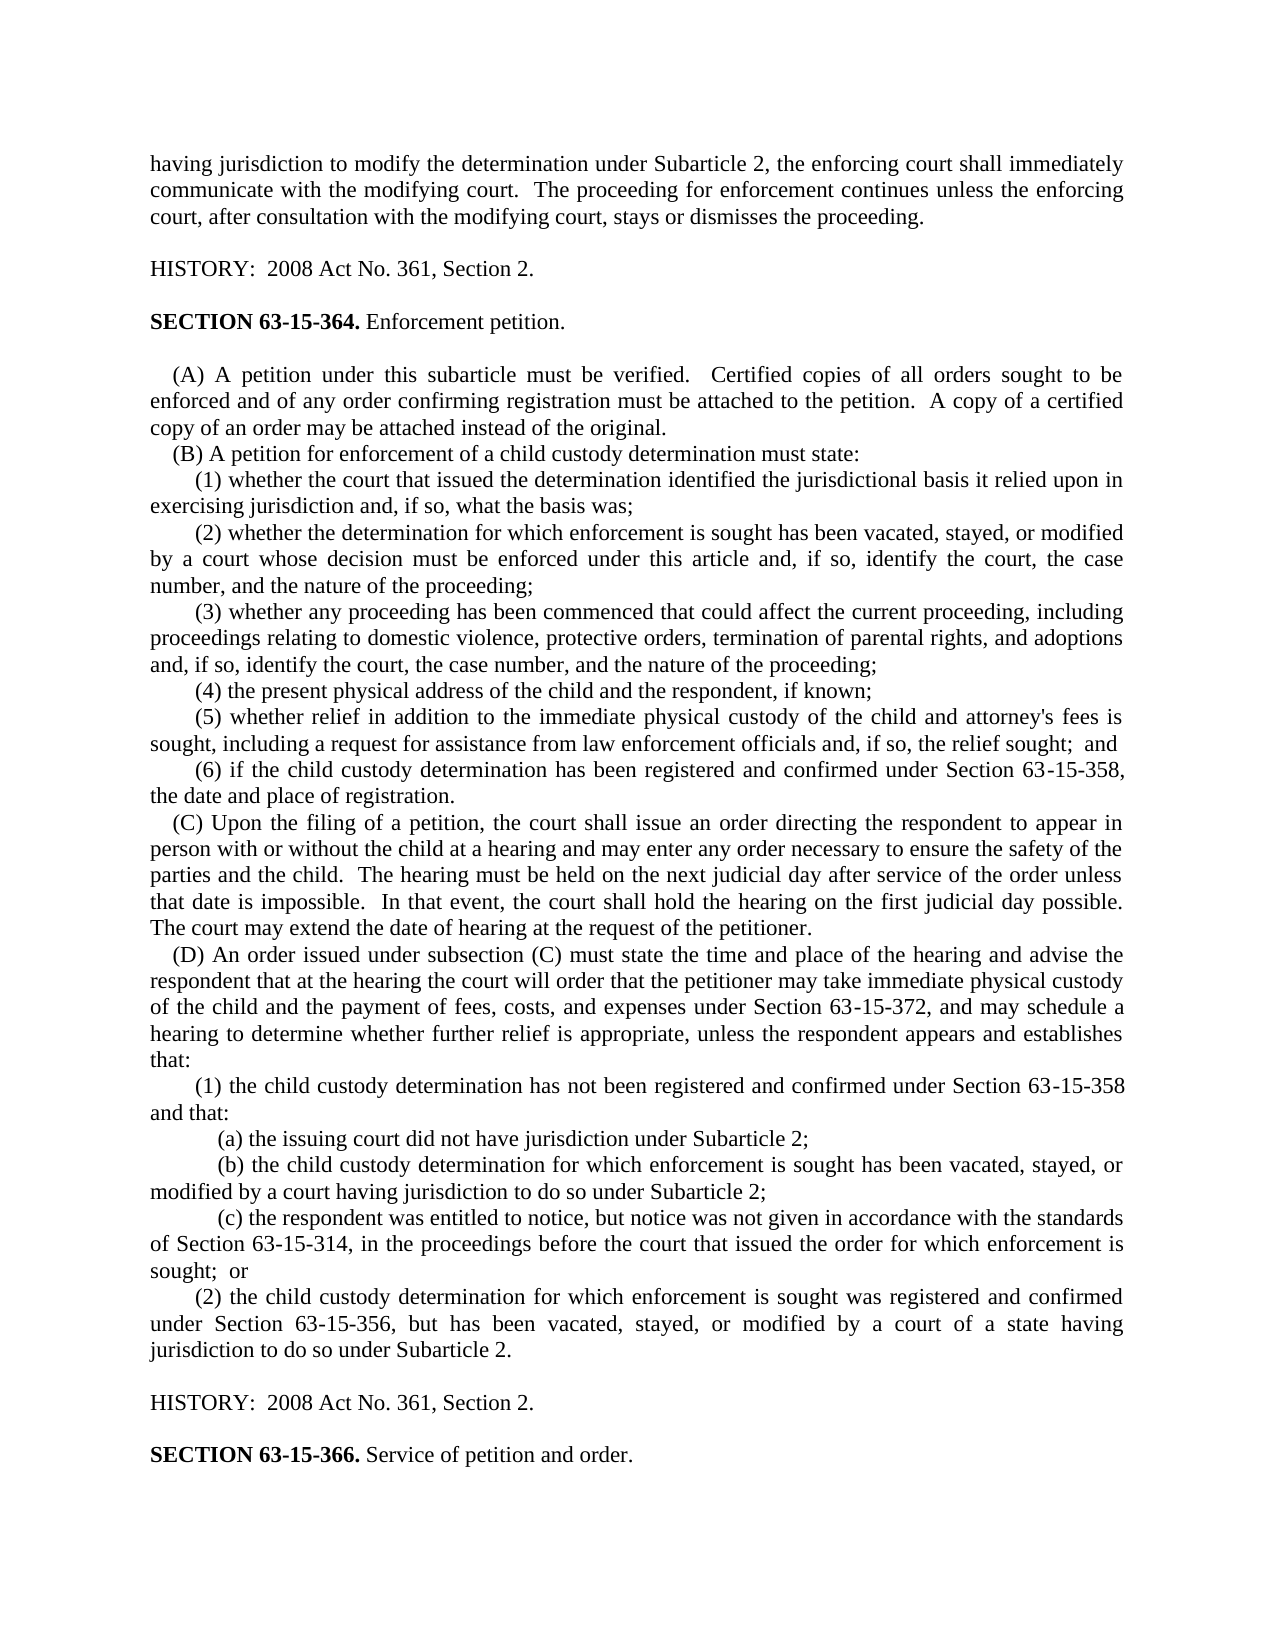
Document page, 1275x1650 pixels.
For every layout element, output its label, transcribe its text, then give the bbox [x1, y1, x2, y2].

text (1) the child custody determination has not been registered and confirmed under Section 63-15-358 and that: [150, 1072, 1125, 1125]
text (6) if the child custody determination has been registered and confirmed under Section 63-15-358, the date and place of registration. [150, 756, 1125, 809]
text HISTORY: 2008 Act No. 361, Section 2. [150, 255, 1125, 282]
text (C) Upon the filing of a petition, the court shall issue an order directing the respondent to appear in person with or without the child at a hearing and may enter any order necessary to ensure the safety of the parties and the child. The hearing must be held on the next judicial day after service of the order unless that date is impossible. In that event, the court shall hold the hearing on the first judicial day possible. The court may extend the date of hearing at the request of the petitioner. [150, 809, 1125, 941]
text (A) A petition under this subarticle must be verified. Certified copies of all orders sought to be enforced and of any order confirming registration must be attached to the petition. A copy of a certified copy of an order may be attached instead of the original. [150, 361, 1125, 440]
text (5) whether relief in addition to the immediate physical custody of the child and attorney's fees is sought, including a request for assistance from law enforcement officials and, if so, the relief sought; and [150, 703, 1125, 756]
text (4) the present physical address of the child and the respondent, if known; [150, 677, 1125, 703]
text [150, 150, 1125, 229]
text (3) whether any proceeding has been commenced that could affect the current proceeding, including proceedings relating to domestic violence, protective orders, termination of parental rights, and adoptions and, if so, identify the court, the case number, and the nature of the proceeding; [150, 598, 1125, 677]
text (2) the child custody determination for which enforcement is sought was registered and confirmed under Section 63-15-356, but has been vacated, stayed, or modified by a court of a state having jurisdiction to do so under Subarticle 2. [150, 1283, 1125, 1362]
text (2) whether the determination for which enforcement is sought has been vacated, stayed, or modified by a court whose decision must be enforced under this article and, if so, identify the court, the case number, and the nature of the proceeding; [150, 519, 1125, 598]
text (b) the child custody determination for which enforcement is sought has been vacated, stayed, or modified by a court having jurisdiction to do so under Subarticle 2; [150, 1151, 1125, 1204]
text (a) the issuing court did not have jurisdiction under Subarticle 2; [150, 1125, 1125, 1151]
text (D) An order issued under subsection (C) must state the time and place of the hearing and advise the respondent that at the hearing the court will order that the petitioner may take immediate physical custody of the child and the payment of fees, costs, and expenses under Section 63-15-372, and may schedule a hearing to determine whether further relief is appropriate, unless the respondent appears and establishes that: [150, 941, 1125, 1072]
text SECTION 63-15-364. Enforcement petition. [150, 308, 1125, 334]
text (c) the respondent was entitled to notice, but notice was not given in accordance with the standards of Section 63-15-314, in the proceedings before the court that issued the order for which enforcement is sought; or [150, 1204, 1125, 1283]
text (1) whether the court that issued the determination identified the jurisdictional basis it relied upon in exercising jurisdiction and, if so, what the basis was; [150, 466, 1125, 519]
text HISTORY: 2008 Act No. 361, Section 2. [150, 1389, 1125, 1415]
text (B) A petition for enforcement of a child custody determination must state: [150, 440, 1125, 466]
text SECTION 63-15-366. Service of petition and order. [150, 1441, 1125, 1468]
